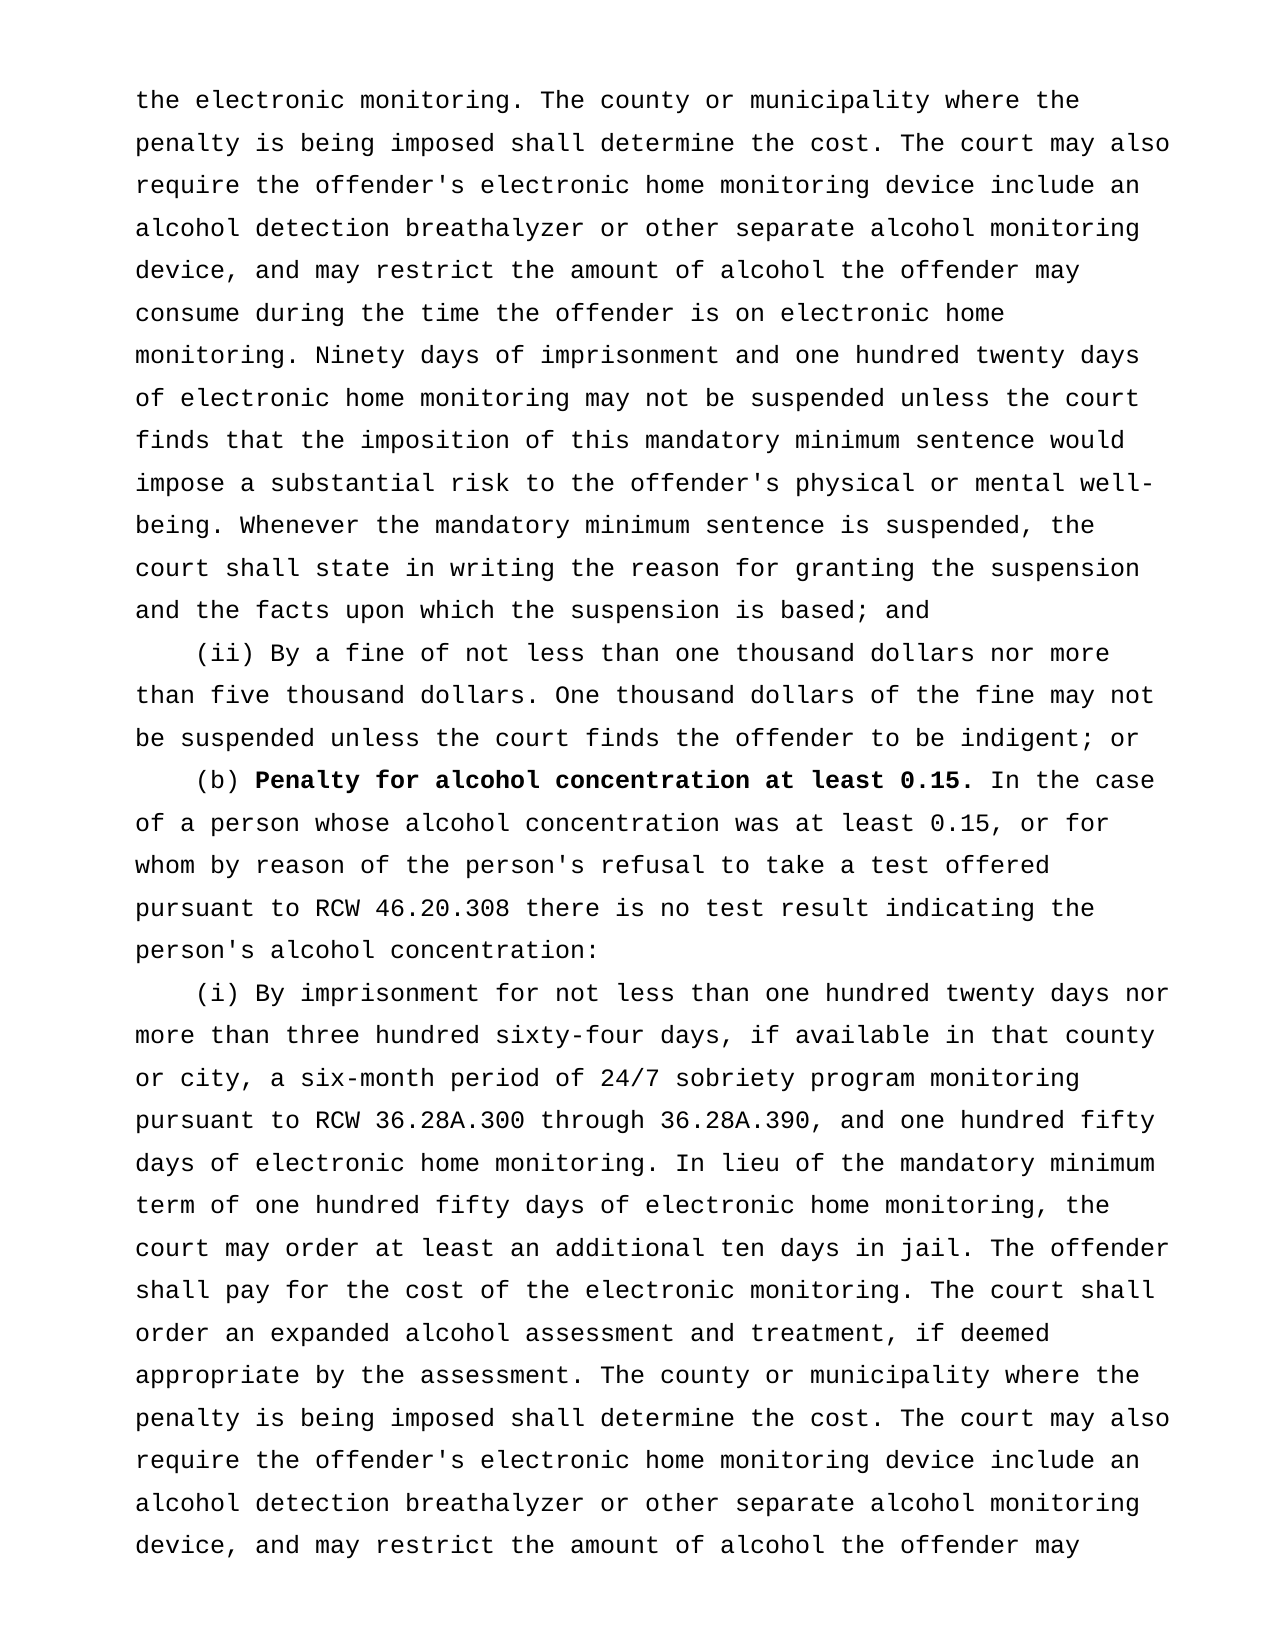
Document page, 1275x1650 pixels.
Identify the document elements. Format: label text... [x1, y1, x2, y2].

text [135, 75, 1170, 627]
text (b) Penalty for alcohol concentration at least 0.15. In the case of a person whose alcohol concentration was at least 0.15, or for whom by reason of the person's refusal to take a test offered pursuant to RCW 46.20.308 there is no test result indicating the person's alcohol concentration: [135, 755, 1170, 967]
text (ii) By a fine of not less than one thousand dollars nor more than five thousand dollars. One thousand dollars of the fine may not be suspended unless the court finds the offender to be indigent; or [135, 627, 1170, 755]
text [135, 967, 1170, 1562]
